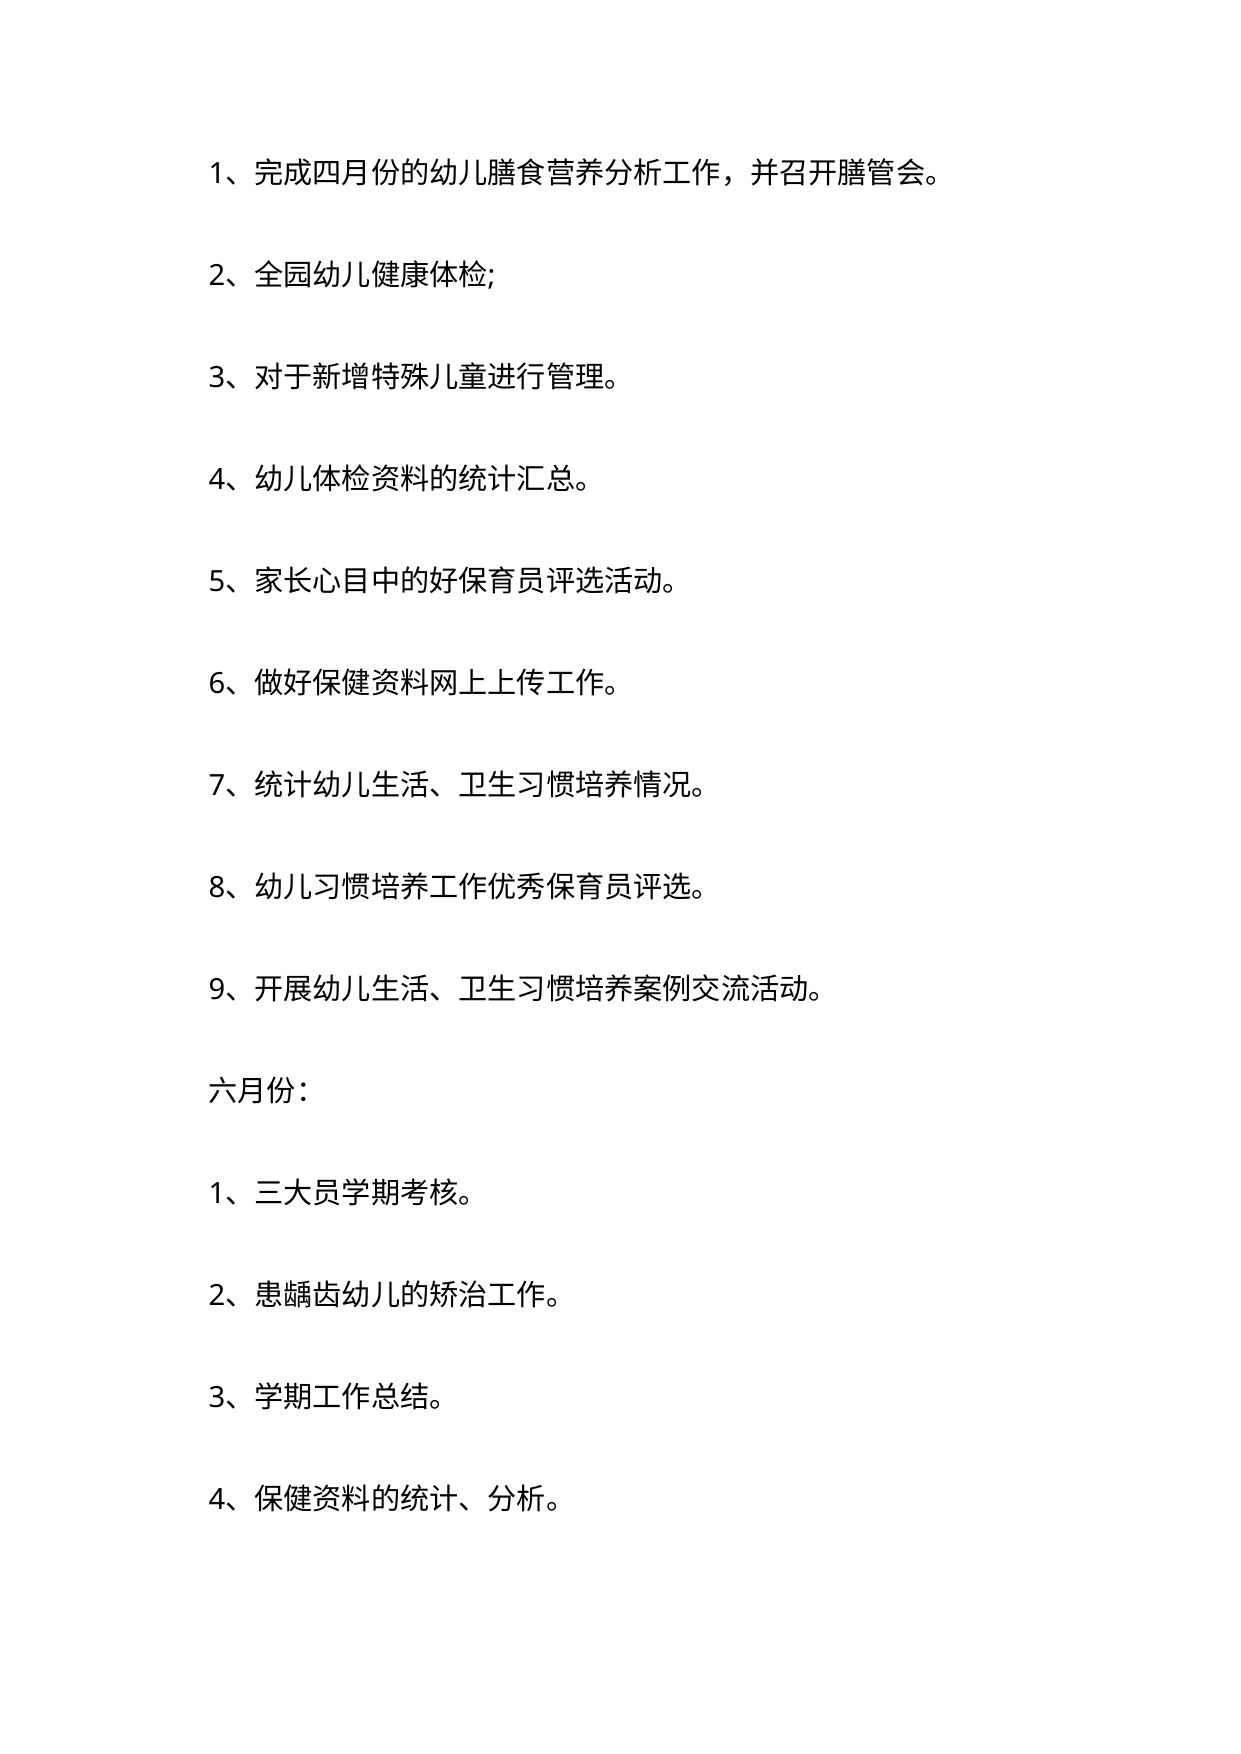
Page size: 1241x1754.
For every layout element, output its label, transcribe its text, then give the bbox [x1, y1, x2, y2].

text 5、家长心目中的好保育员评选活动。 [150, 558, 1090, 600]
text 8、幼儿习惯培养工作优秀保育员评选。 [150, 864, 1090, 906]
text 4、保健资料的统计、分析。 [150, 1476, 1090, 1518]
text 4、幼儿体检资料的统计汇总。 [150, 456, 1090, 498]
text 六月份： [150, 1068, 1090, 1110]
text 9、开展幼儿生活、卫生习惯培养案例交流活动。 [150, 966, 1090, 1008]
text 2、患龋齿幼儿的矫治工作。 [150, 1272, 1090, 1314]
text 1、三大员学期考核。 [150, 1169, 1090, 1212]
text 2、全园幼儿健康体检; [150, 252, 1090, 294]
text 6、做好保健资料网上上传工作。 [150, 660, 1090, 702]
text 7、统计幼儿生活、卫生习惯培养情况。 [150, 762, 1090, 804]
text 3、对于新增特殊儿童进行管理。 [150, 354, 1090, 396]
text 3、学期工作总结。 [150, 1373, 1090, 1416]
text 1、完成四月份的幼儿膳食营养分析工作，并召开膳管会。 [150, 150, 1090, 192]
